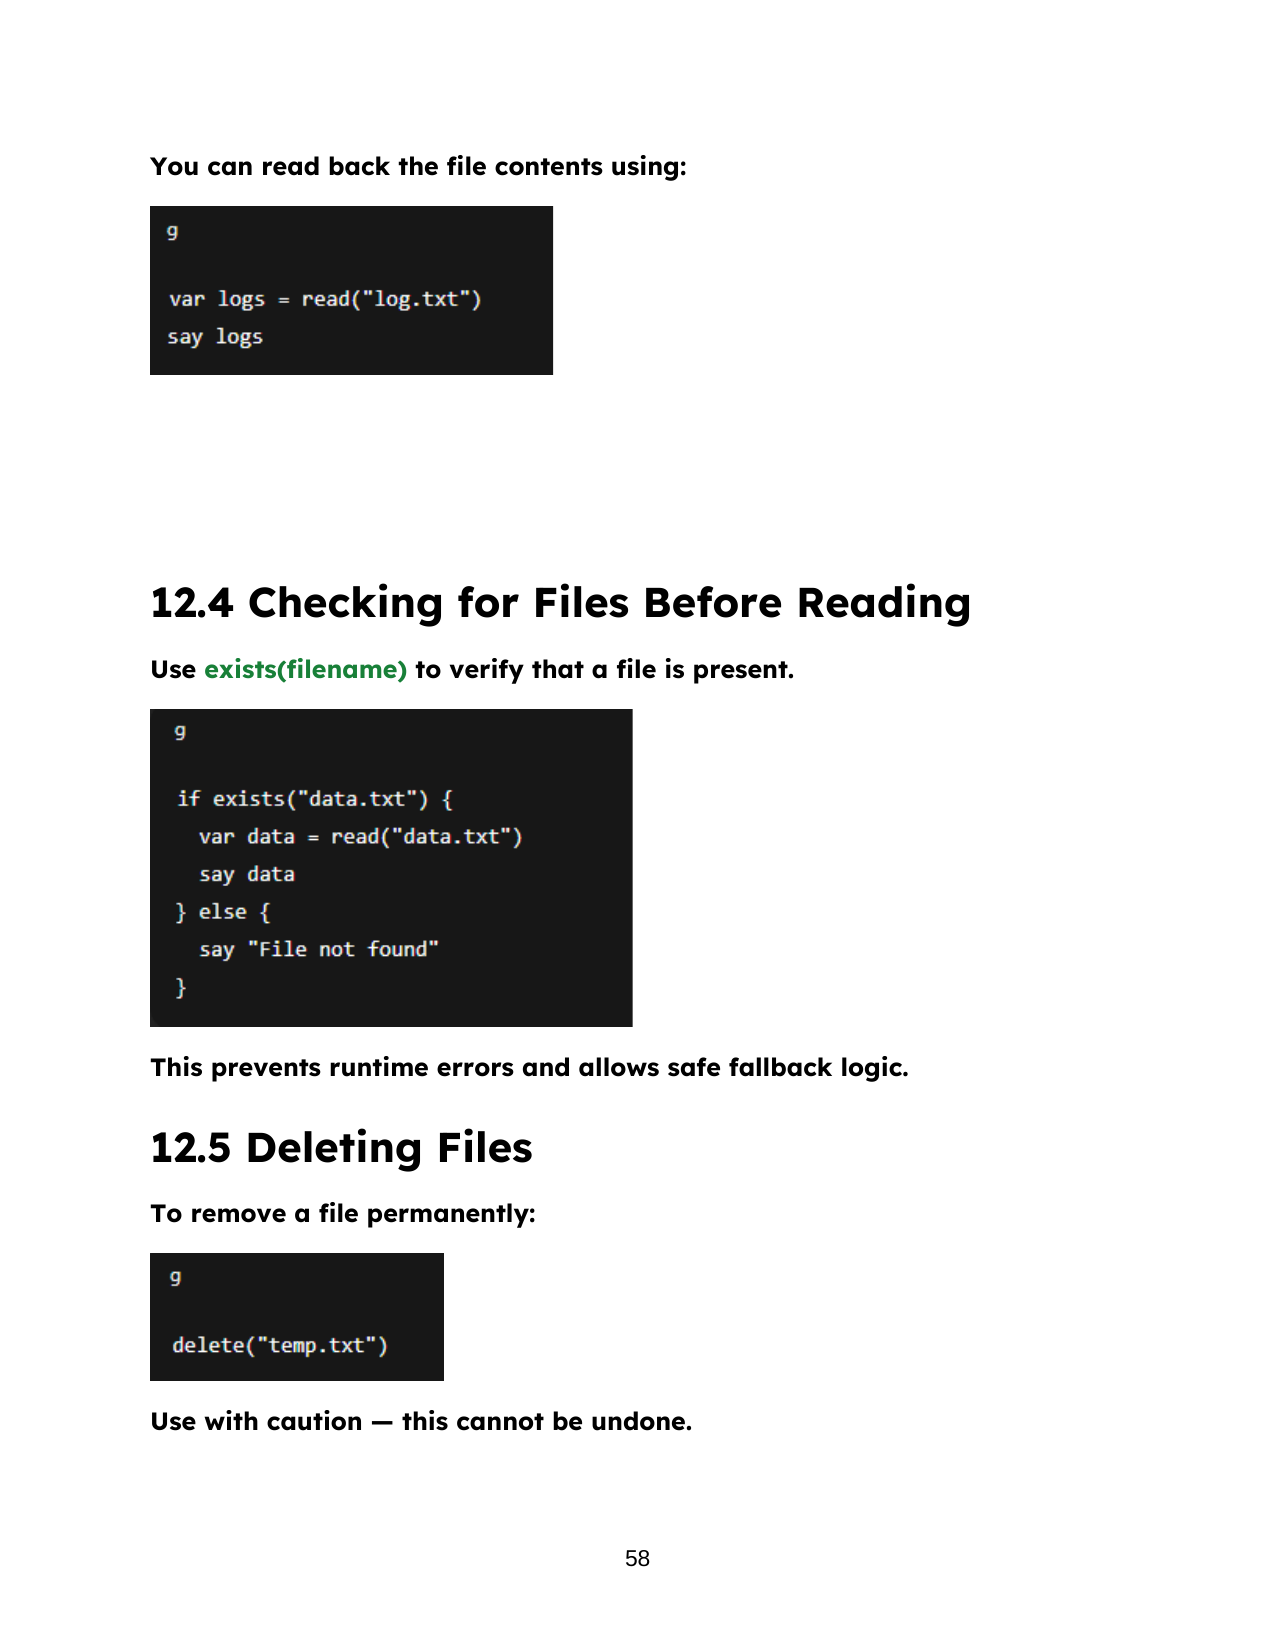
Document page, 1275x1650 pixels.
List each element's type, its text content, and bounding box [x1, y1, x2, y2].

text To remove a file permanently: [150, 1197, 1125, 1229]
picture [150, 1253, 444, 1381]
text You can read back the file contents using: [150, 150, 1125, 181]
text This prevents runtime errors and allows safe fallback logic. [150, 1052, 1125, 1083]
picture [150, 709, 633, 1027]
subtitle 12.5 Deleting Files [150, 1120, 1125, 1172]
text Use exists(filename) to verify that a file is present. [150, 653, 1125, 684]
subtitle 12.4 Checking for Files Before Reading [150, 576, 1125, 628]
picture [150, 206, 554, 375]
text Use with caution — this cannot be undone. [150, 1405, 1125, 1436]
